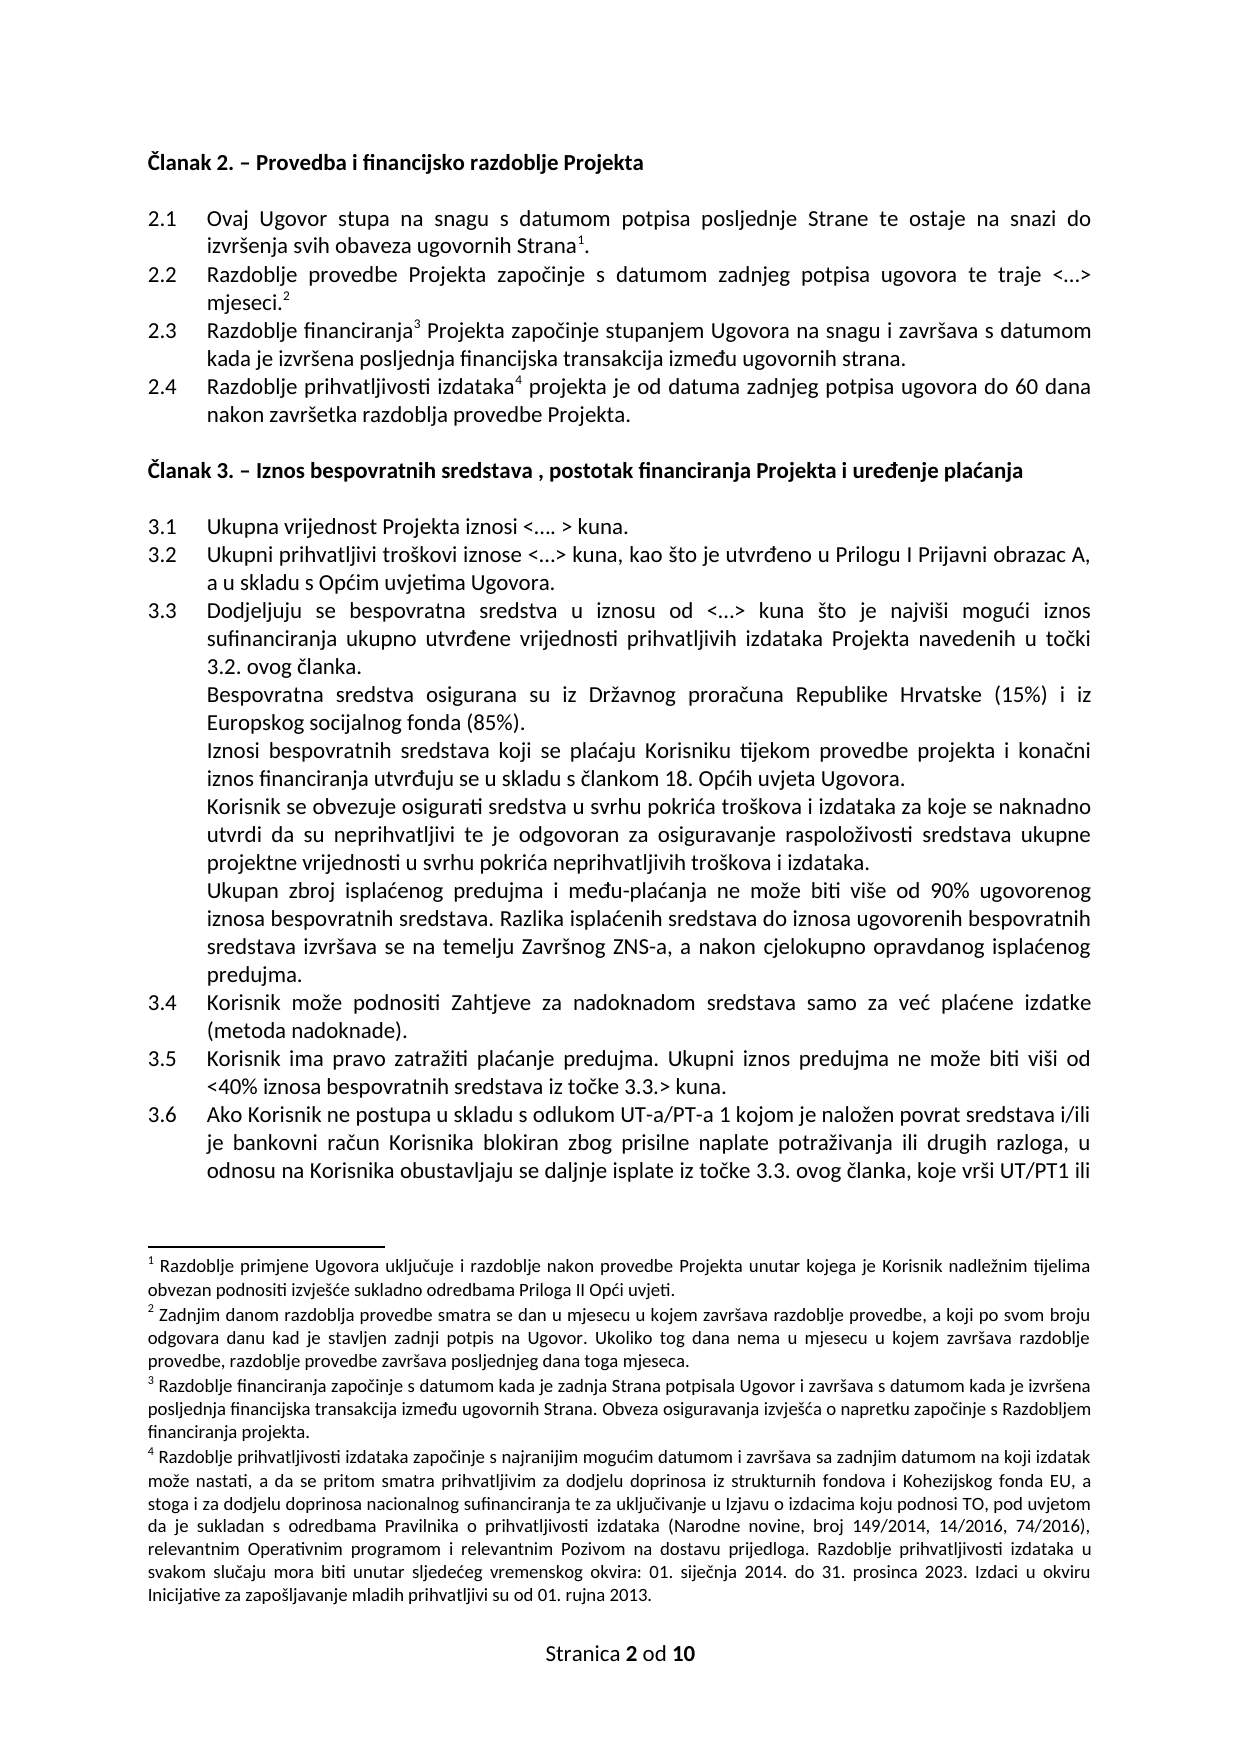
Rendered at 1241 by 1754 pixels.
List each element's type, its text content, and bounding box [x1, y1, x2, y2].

text 2.1 Ovaj Ugovor stupa na snagu s datumom potpisa posljednje Strane te ostaje na snazi do izvršenja svih obaveza ugovornih Strana. [148, 204, 1093, 260]
text 3.1 Ukupna vrijednost Projekta iznosi <…. > kuna. [148, 512, 1093, 540]
text Ukupan zbroj isplaćenog predujma i među-plaćanja ne može biti više od 90% ugovorenog iznosa bespovratnih sredstava. Razlika isplaćenih sredstava do iznosa ugovorenih bespovratnih sredstava izvršava se na temelju Završnog ZNS-a, a nakon cjelokupno opravdanog isplaćenog predujma. [207, 876, 1093, 988]
text 3.6 Ako Korisnik ne postupa u skladu s odlukom UT-a/PT-a 1 kojom je naložen povrat sredstava i/ili je bankovni račun Korisnika blokiran zbog prisilne naplate potraživanja ili drugih razloga, u odnosu na Korisnika obustavljaju se daljnje isplate iz točke 3.3. ovog članka, koje vrši UT/PT1 ili se po odluci UT-a/PT-a 1/UT-a iznos koji je Korisnik trebao vratiti odbija od iznosa daljnjih plaćanja. [148, 1100, 1093, 1184]
text 3.4 Korisnik može podnositi Zahtjeve za nadoknadom sredstava samo za već plaćene izdatke (metoda nadoknade). [148, 988, 1093, 1044]
text Članak 2. – Provedba i financijsko razdoblje Projekta [148, 148, 1093, 176]
text Članak 3. – Iznos bespovratnih sredstava , postotak financiranja Projekta i uređenje plaćanja [148, 456, 1093, 484]
text 3.3 Dodjeljuju se bespovratna sredstva u iznosu od <…> kuna što je najviši mogući iznos sufinanciranja ukupno utvrđene vrijednosti prihvatljivih izdataka Projekta navedenih u točki 3.2. ovog članka. [148, 596, 1093, 680]
text 2.2 Razdoblje provedbe Projekta započinje s datumom zadnjeg potpisa ugovora te traje <…> mjeseci. [148, 260, 1093, 316]
text Bespovratna sredstva osigurana su iz Državnog proračuna Republike Hrvatske (15%) i iz Europskog socijalnog fonda (85%). [207, 680, 1093, 736]
text 2.3 Razdoblje financiranja Projekta započinje stupanjem Ugovora na snagu i završava s datumom kada je izvršena posljednja financijska transakcija između ugovornih strana. [148, 316, 1093, 372]
text Korisnik se obvezuje osigurati sredstva u svrhu pokrića troškova i izdataka za koje se naknadno utvrdi da su neprihvatljivi te je odgovoran za osiguravanje raspoloživosti sredstava ukupne projektne vrijednosti u svrhu pokrića neprihvatljivih troškova i izdataka. [207, 792, 1093, 876]
text Iznosi bespovratnih sredstava koji se plaćaju Korisniku tijekom provedbe projekta i konačni iznos financiranja utvrđuju se u skladu s člankom 18. Općih uvjeta Ugovora. [207, 736, 1093, 792]
text 2.4 Razdoblje prihvatljivosti izdataka projekta je od datuma zadnjeg potpisa ugovora do 60 dana nakon završetka razdoblja provedbe Projekta. [148, 372, 1093, 428]
text 3.5 Korisnik ima pravo zatražiti plaćanje predujma. Ukupni iznos predujma ne može biti viši od <40% iznosa bespovratnih sredstava iz točke 3.3.> kuna. [148, 1044, 1093, 1100]
text 3.2 Ukupni prihvatljivi troškovi iznose <…> kuna, kao što je utvrđeno u Prilogu I Prijavni obrazac A, a u skladu s Općim uvjetima Ugovora. [148, 540, 1093, 596]
